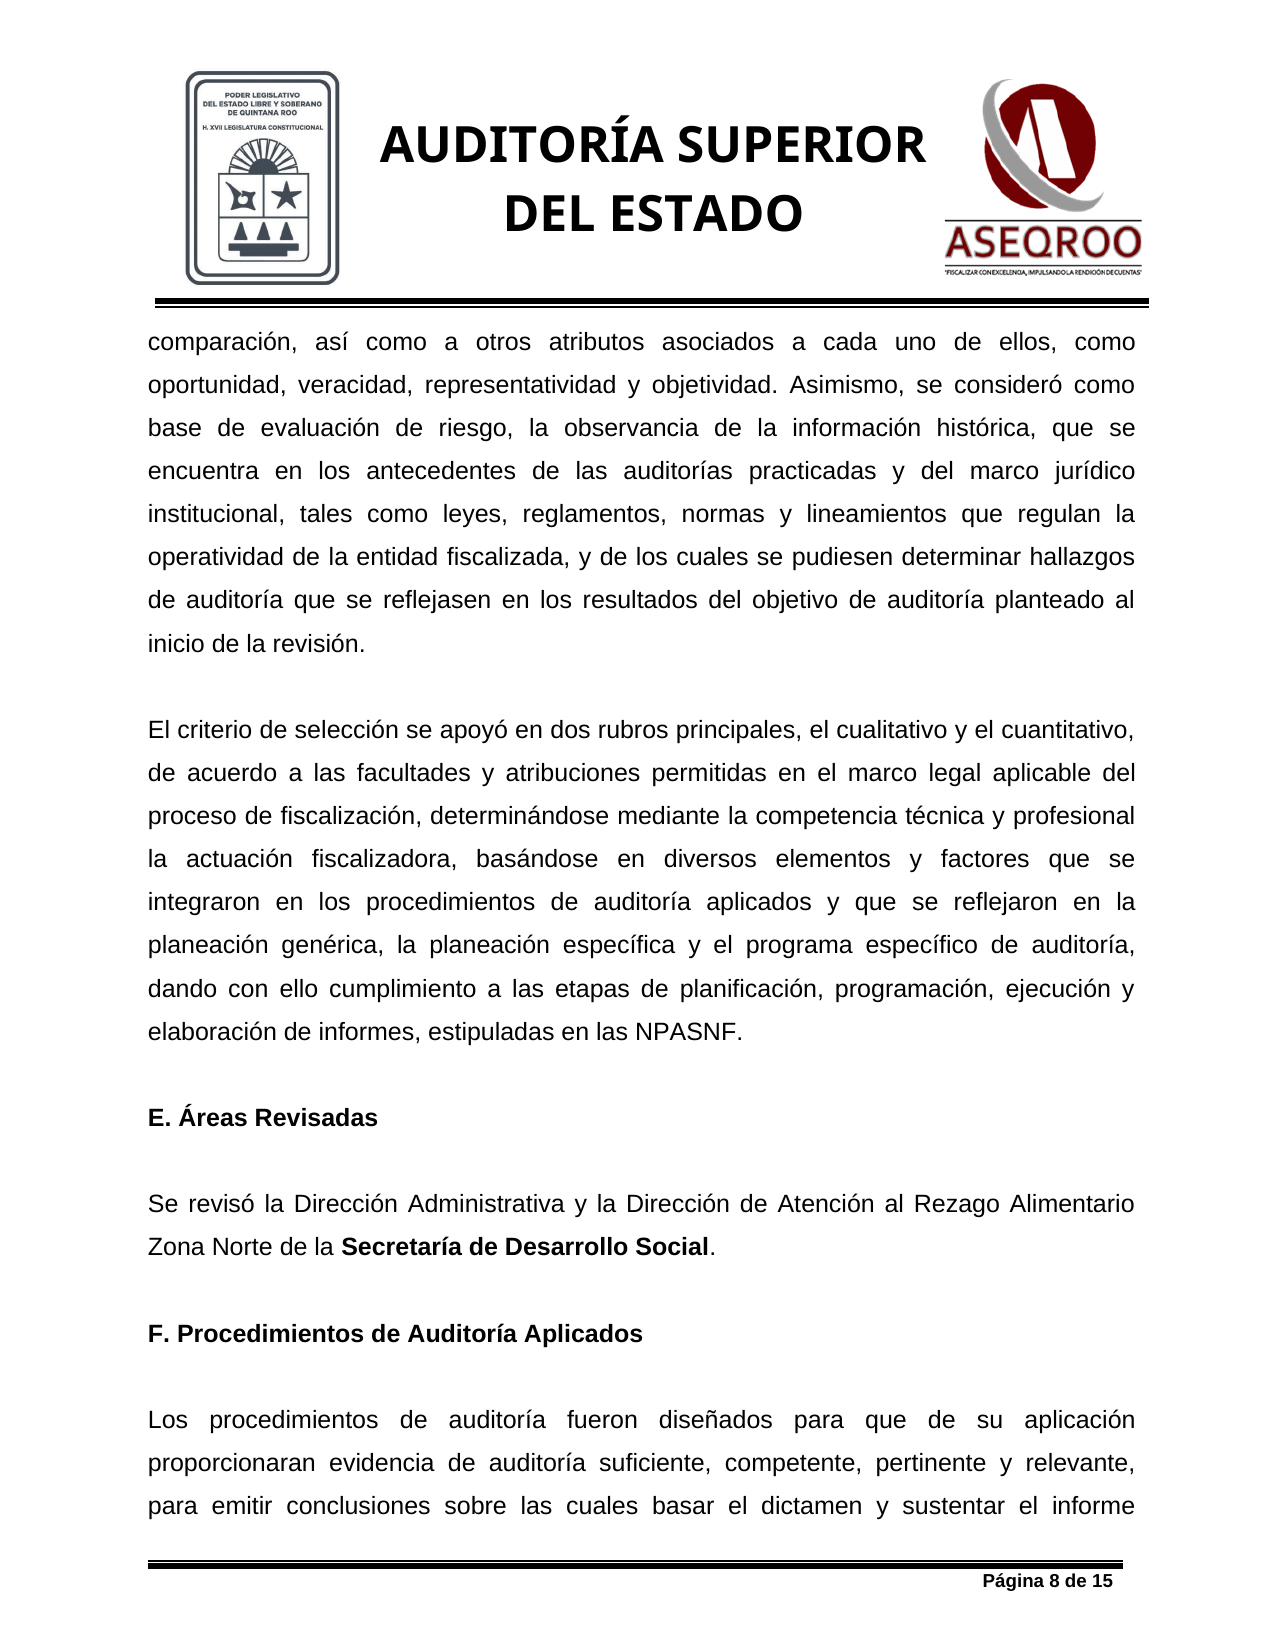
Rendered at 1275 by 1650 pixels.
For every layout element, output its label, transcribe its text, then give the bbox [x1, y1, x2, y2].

text F. Procedimientos de Auditoría Aplicados [148, 1318, 1157, 1347]
picture [182, 68, 343, 287]
picture [944, 79, 1142, 276]
text El criterio de selección se apoyó en dos rubros principales, el cualitativo y el cuantitativo, de acuerdo a las facultades y atribuciones permitidas en el marco legal aplicable del proceso de fiscalización, determinándose mediante la competencia técnica y profesional la actuación fiscalizadora, basándose en diversos elementos y factores que se integraron en los procedimientos de auditoría aplicados y que se reflejaron en la planeación genérica, la planeación específica y el programa específico de auditoría, dando con ello cumplimiento a las etapas de planificación, programación, ejecución y elaboración de informes, estipuladas en las NPASNF. [148, 715, 1137, 1045]
text Se revisó la Dirección Administrativa y la Dirección de Atención al Rezago Alimentario Zona Norte de la Secretaría de Desarrollo Social. [148, 1189, 1137, 1261]
text E. Áreas Revisadas [148, 1103, 1157, 1132]
